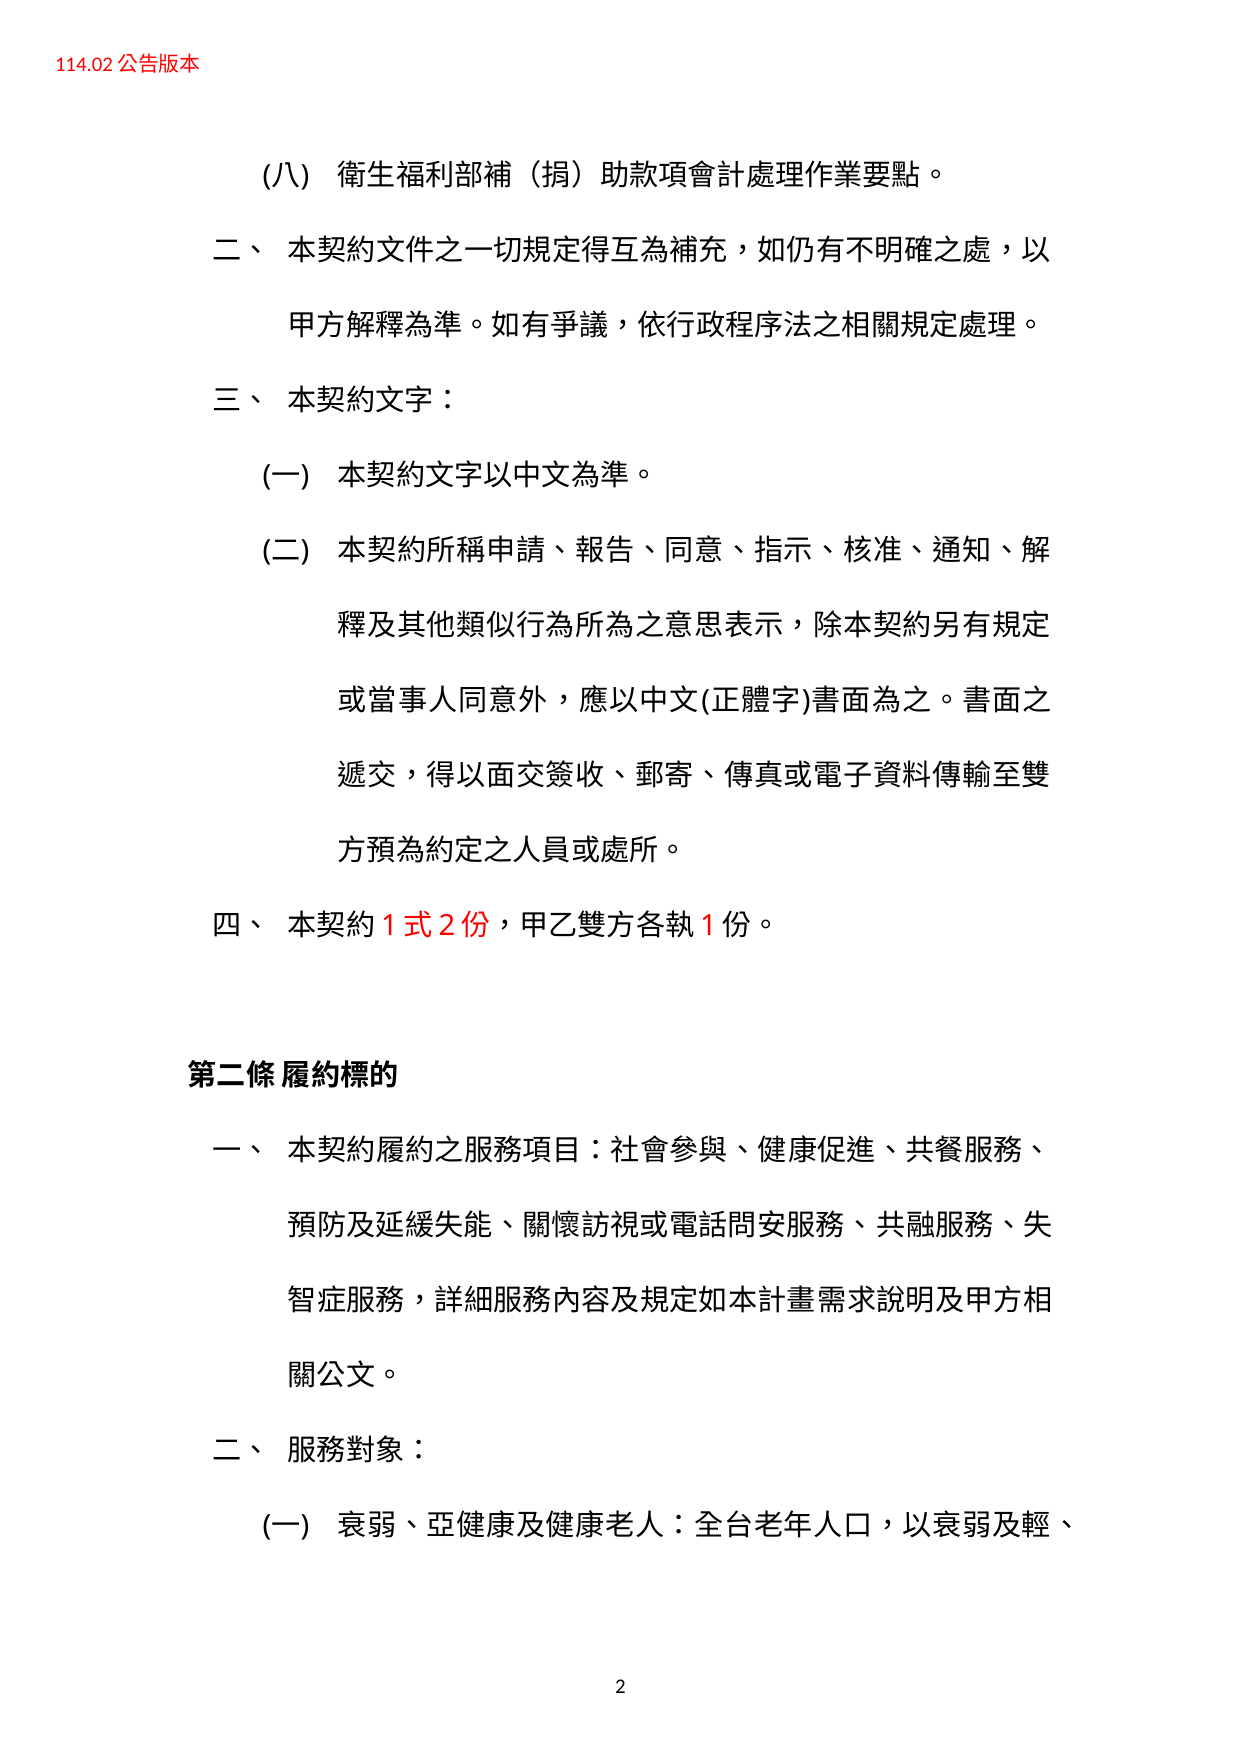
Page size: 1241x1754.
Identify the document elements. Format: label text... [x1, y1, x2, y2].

list 本契約文件之一切規定得互為補充，如仍有不明確之處，以甲方解釋為準。如有爭議，依行政程序法之相關規定處理。 [212, 210, 1053, 360]
list 本契約1式2份，甲乙雙方各執1份。 [212, 885, 1053, 960]
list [262, 1485, 1053, 1560]
list 本契約履約之服務項目：社會參與、健康促進、共餐服務、預防及延緩失能、關懷訪視或電話問安服務、共融服務、失智症服務，詳細服務內容及規定如本計畫需求說明及甲方相關公文。 [212, 1110, 1053, 1410]
list 衛生福利部補（捐）助款項會計處理作業要點。 [262, 135, 1053, 210]
text 第二條 履約標的 [187, 1035, 1053, 1110]
list 服務對象： [212, 1410, 1053, 1485]
list 本契約文字： [212, 360, 1053, 435]
list 本契約所稱申請、報告、同意、指示、核准、通知、解釋及其他類似行為所為之意思表示，除本契約另有規定或當事人同意外，應以中文(正體字)書面為之。書面之遞交，得以面交簽收、郵寄、傳真或電子資料傳輸至雙方預為約定之人員或處所。 [262, 510, 1053, 885]
list 本契約文字以中文為準。 [262, 435, 1053, 510]
